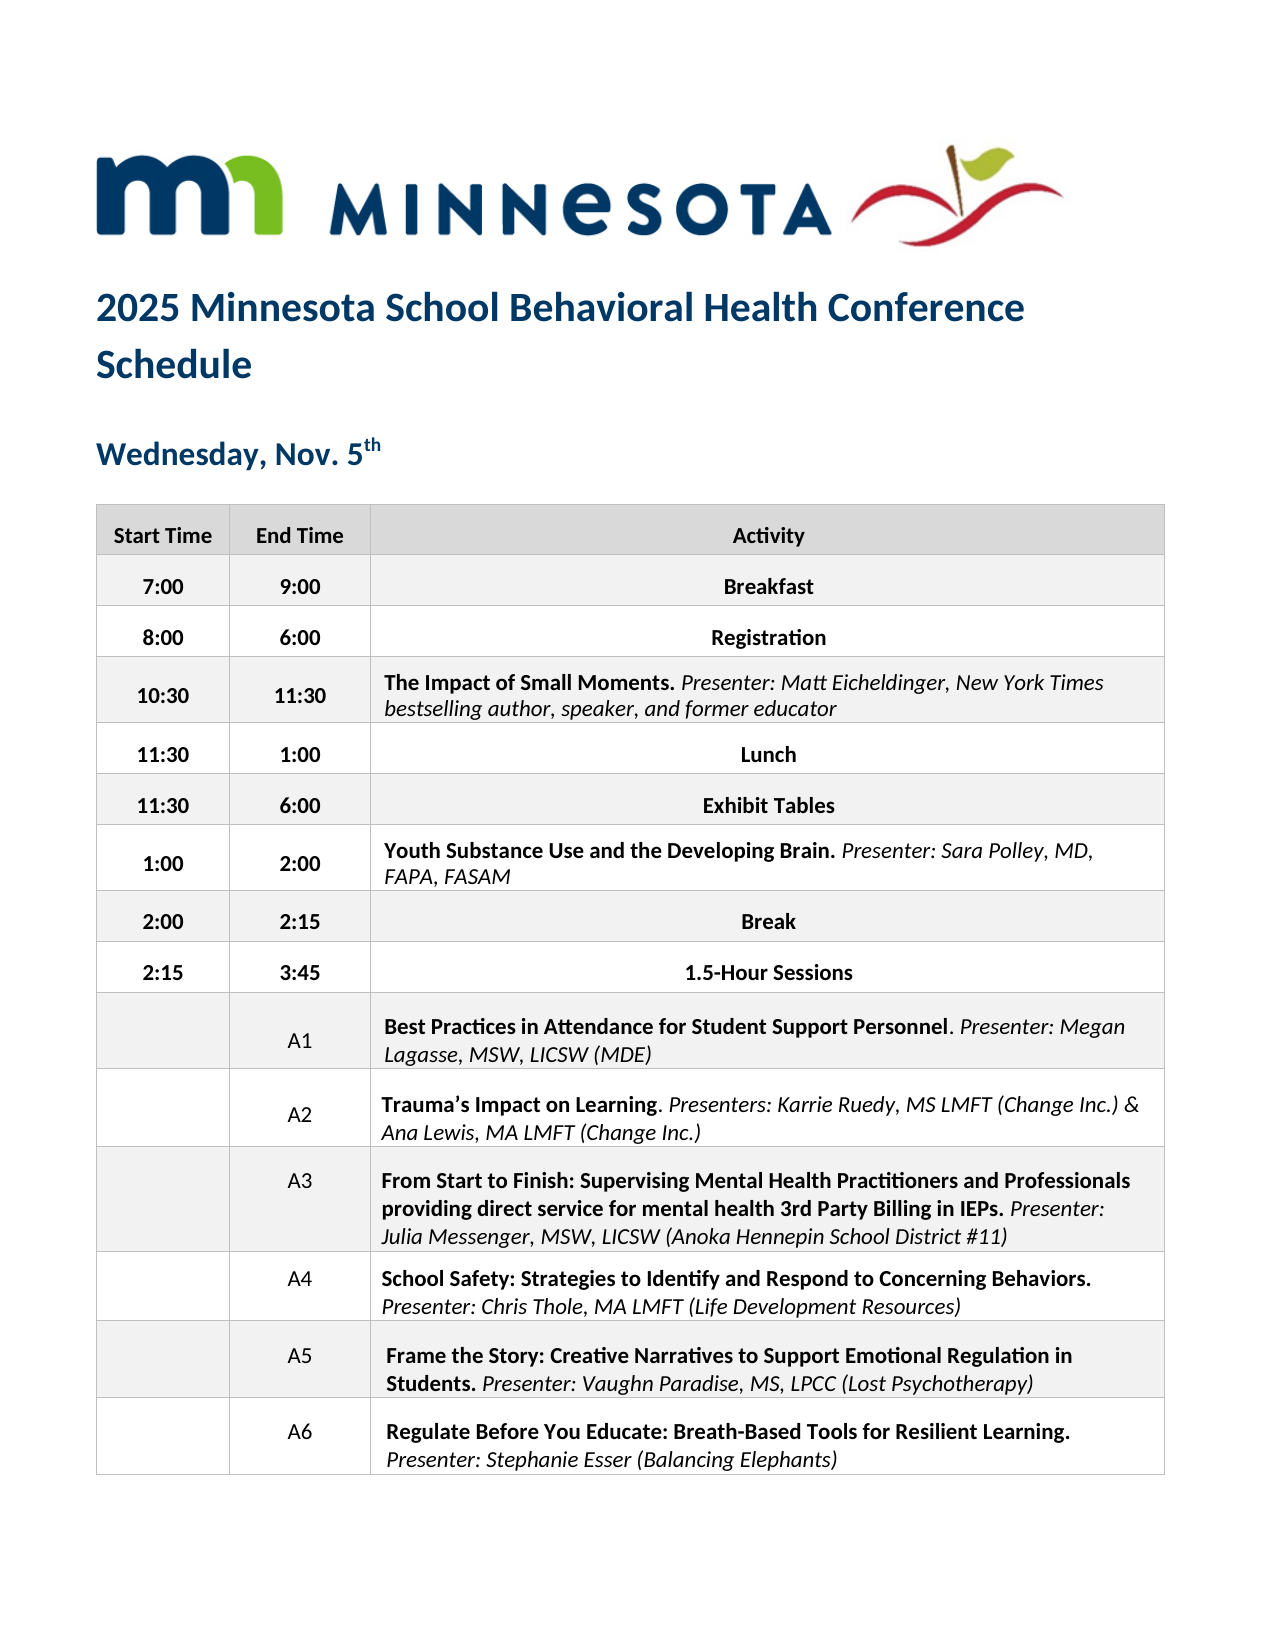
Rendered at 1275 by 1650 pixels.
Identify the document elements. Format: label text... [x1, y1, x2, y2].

table_cell 6:00 [230, 774, 370, 824]
table_cell 11:30 [230, 657, 370, 722]
table_cell Exhibit Tables [371, 774, 1164, 824]
table_cell 6:00 [230, 606, 370, 656]
table_cell Trauma’s Impact on Learning. Presenters: Karrie Ruedy, MS LMFT (Change Inc.) & Ana Lewis, MA LMFT (Change Inc.) [371, 1069, 1164, 1146]
table_cell [97, 993, 229, 1068]
table_cell A1 [230, 993, 370, 1068]
table_cell Frame the Story: Creative Narratives to Support Emotional Regulation in Students. Presenter: Vaughn Paradise, MS, LPCC (Lost Psychotherapy) [371, 1321, 1164, 1397]
table_cell 10:30 [97, 657, 229, 722]
table_cell 2:00 [97, 891, 229, 941]
table_cell Regulate Before You Educate: Breath-Based Tools for Resilient Learning. Presenter: Stephanie Esser (Balancing Elephants) [371, 1398, 1164, 1473]
table_cell 11:30 [97, 723, 229, 773]
table_cell [97, 1069, 229, 1146]
table_cell Breakfast [371, 555, 1164, 605]
table_cell Youth Substance Use and the Developing Brain. Presenter: Sara Polley, MD, FAPA, FASAM [371, 825, 1164, 889]
table_cell [97, 1252, 229, 1320]
table_cell Lunch [371, 723, 1164, 773]
table_cell 2:15 [97, 942, 229, 992]
table_cell 8:00 [97, 606, 229, 656]
subtitle 2025 Minnesota School Behavioral Health Conference Schedule [96, 281, 1164, 389]
table_cell A4 [230, 1252, 370, 1320]
table_header Start Time [97, 505, 229, 554]
table_cell 1.5-Hour Sessions [371, 942, 1164, 992]
table_cell Registration [371, 606, 1164, 656]
table_cell A5 [230, 1321, 370, 1397]
table_cell A3 [230, 1147, 370, 1251]
table_cell 3:45 [230, 942, 370, 992]
subtitle Wednesday, Nov. 5th [96, 433, 1164, 474]
table_cell [97, 1321, 229, 1397]
table_cell School Safety: Strategies to Identify and Respond to Concerning Behaviors. Presenter: Chris Thole, MA LMFT (Life Development Resources) [371, 1252, 1164, 1320]
table_cell The Impact of Small Moments. Presenter: Matt Eicheldinger, New York Times bestselling author, speaker, and former educator [371, 657, 1164, 722]
table_cell A6 [230, 1398, 370, 1473]
table_cell 11:30 [97, 774, 229, 824]
table_cell 9:00 [230, 555, 370, 605]
table_header Activity [371, 505, 1164, 554]
table_cell 2:15 [230, 891, 370, 941]
table_cell [97, 1147, 229, 1251]
table_header End Time [230, 505, 370, 554]
table_cell 7:00 [97, 555, 229, 605]
table_cell [97, 1398, 229, 1473]
table_cell 1:00 [230, 723, 370, 773]
table_cell Best Practices in Attendance for Student Support Personnel. Presenter: Megan Lagasse, MSW, LICSW (MDE) [371, 993, 1164, 1068]
table_cell 2:00 [230, 825, 370, 889]
picture [95, 139, 1073, 252]
table_cell A2 [230, 1069, 370, 1146]
table_cell From Start to Finish: Supervising Mental Health Practitioners and Professionals providing direct service for mental health 3rd Party Billing in IEPs. Presenter: Julia Messenger, MSW, LICSW (Anoka Hennepin School District #11) [371, 1147, 1164, 1251]
table_cell Break [371, 891, 1164, 941]
table_cell 1:00 [97, 825, 229, 889]
